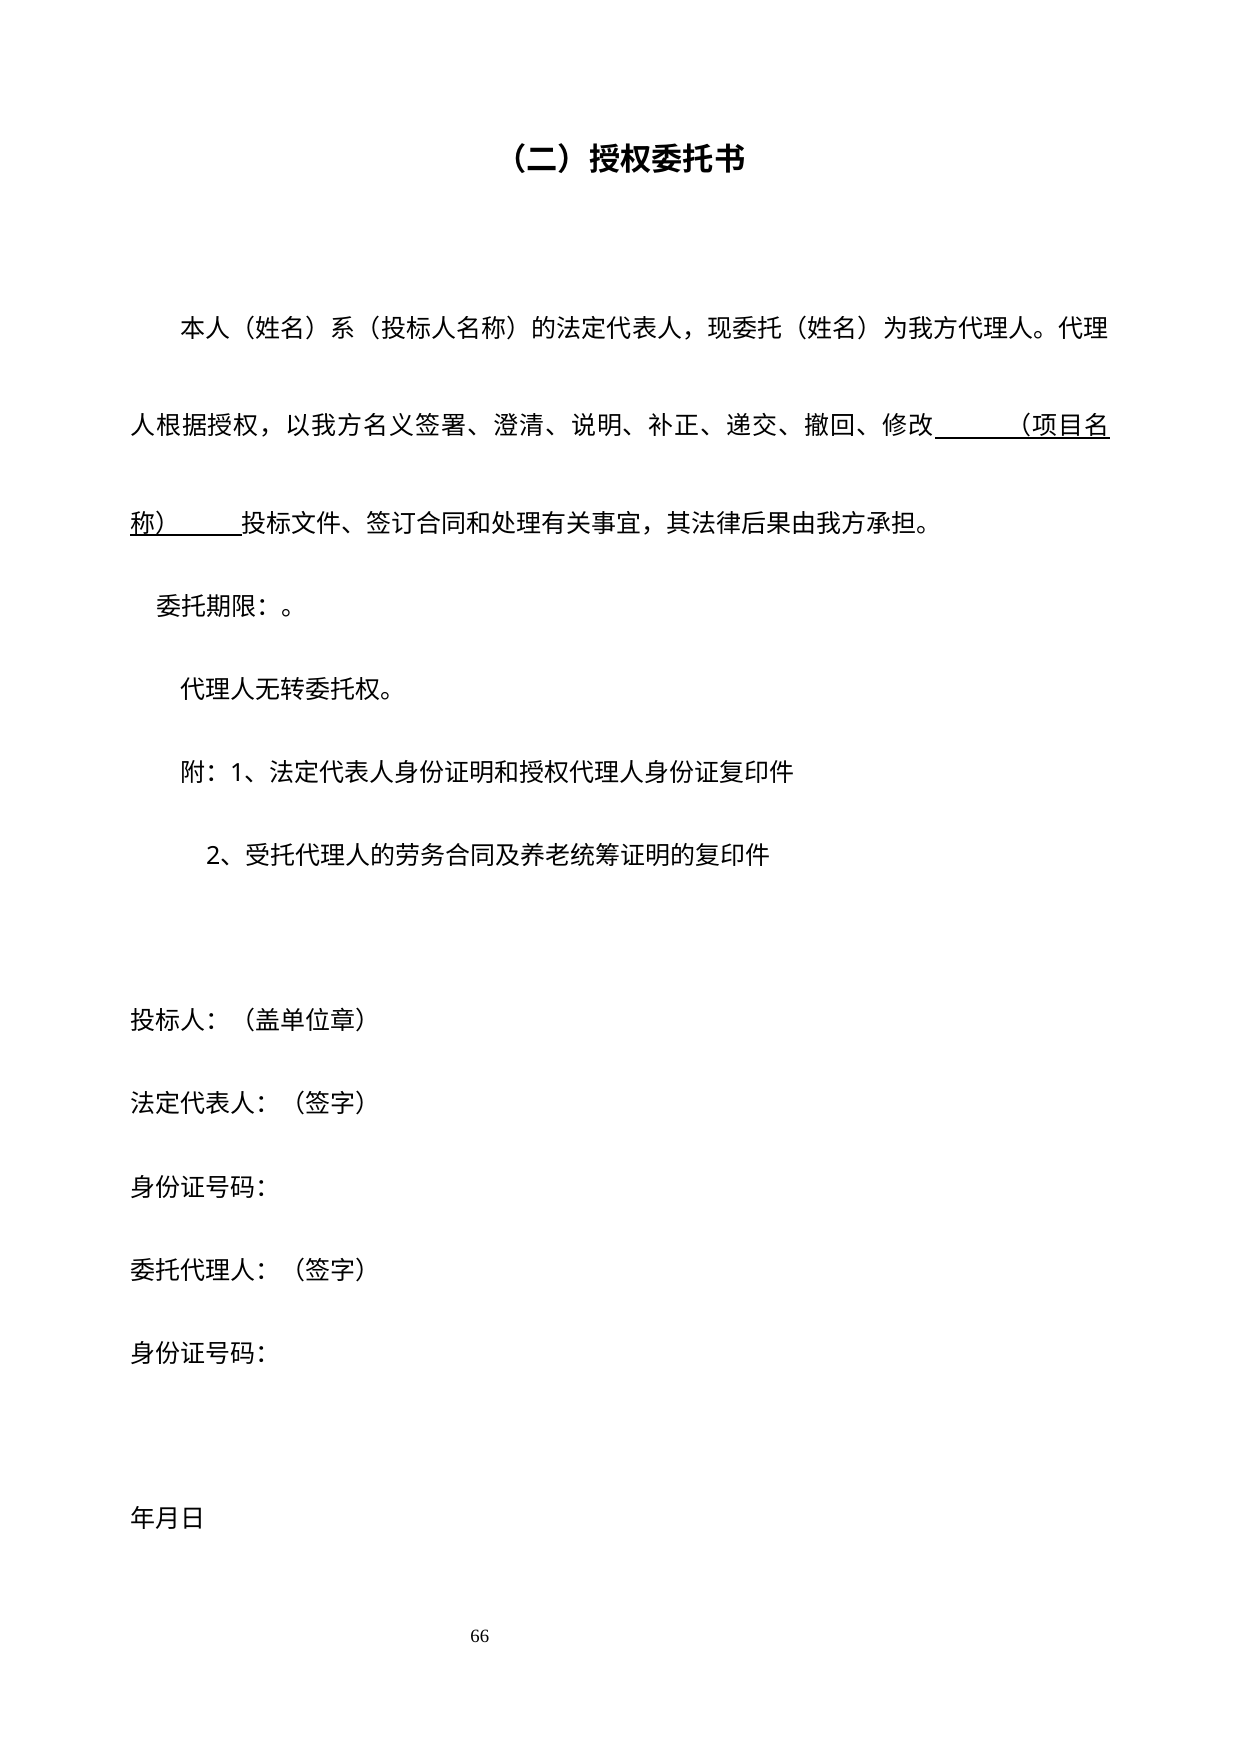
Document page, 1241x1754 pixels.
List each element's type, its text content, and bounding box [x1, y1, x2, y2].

text 2、受托代理人的劳务合同及养老统筹证明的复印件 [130, 821, 1110, 886]
text 本人（姓名）系（投标人名称）的法定代表人，现委托（姓名）为我方代理人。代理人根据授权，以我方名义签署、澄清、说明、补正、递交、撤回、修改 （项目名称） 投标文件、签订合同和处理有关事宜，其法律后果由我方承担。 [130, 294, 1110, 554]
text 身份证号码： [130, 1153, 1110, 1218]
text 委托期限：。 [130, 572, 1110, 637]
text 附：1、法定代表人身份证明和授权代理人身份证复印件 [130, 738, 1110, 803]
text 年月日 [130, 1484, 1110, 1549]
text 投标人：（盖单位章） [130, 986, 1110, 1051]
text 身份证号码： [130, 1319, 1110, 1384]
text （二）授权委托书 [130, 124, 1110, 189]
text 委托代理人：（签字） [130, 1236, 1110, 1301]
text 代理人无转委托权。 [130, 655, 1110, 720]
text 法定代表人：（签字） [130, 1069, 1110, 1134]
